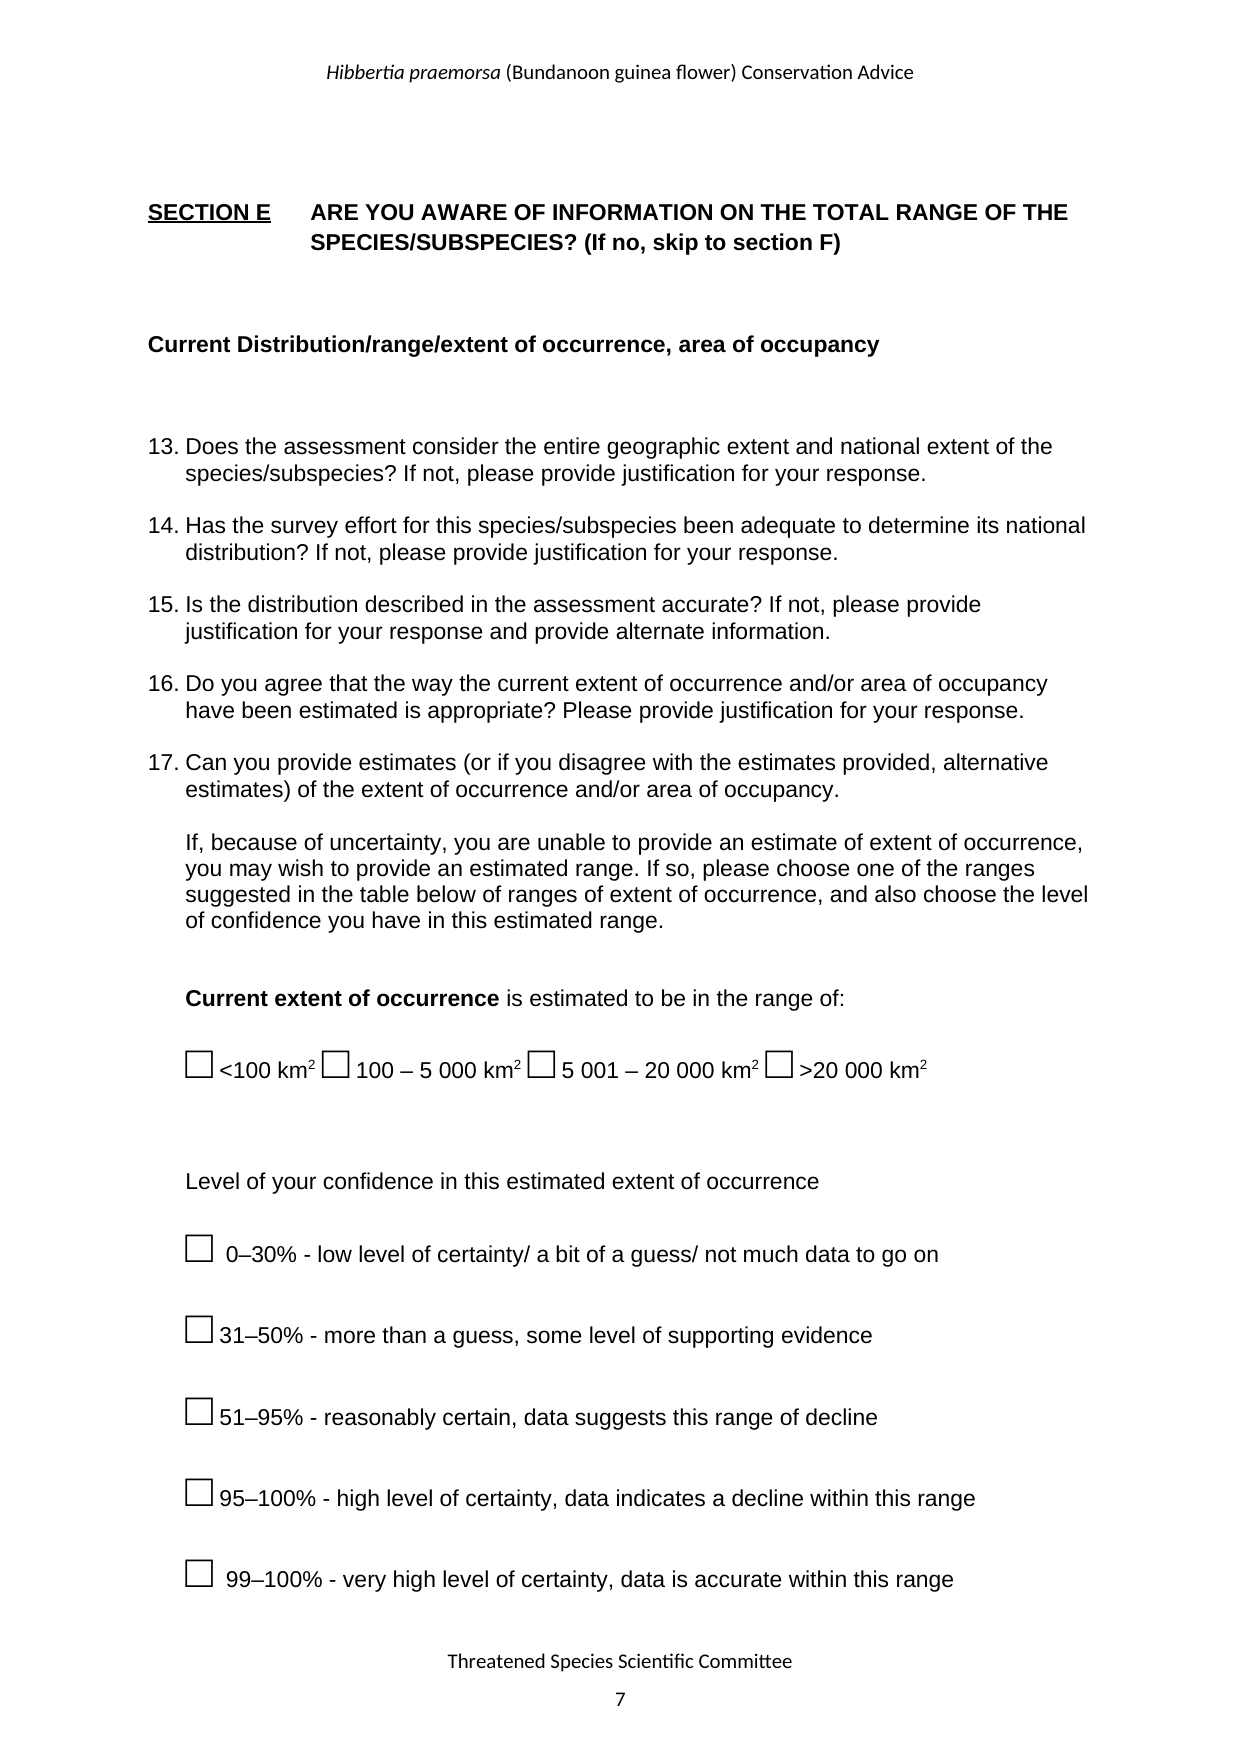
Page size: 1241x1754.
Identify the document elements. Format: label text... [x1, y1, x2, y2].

list Do you agree that the way the current extent of occurrence and/or area of occupancy have been estimated is appropriate? Please provide justification for your response. [148, 670, 1092, 723]
list If, because of uncertainty, you are unable to provide an estimate of extent of occurrence, you may wish to provide an estimated range. If so, please choose one of the ranges suggested in the table below of ranges of extent of occurrence, and also choose the level of confidence you have in this estimated range. [185, 828, 1092, 934]
list Has the survey effort for this species/subspecies been adequate to determine its national distribution? If not, please provide justification for your response. [148, 512, 1092, 565]
list Can you provide estimates (or if you disagree with the estimates provided, alternative estimates) of the extent of occurrence and/or area of occupancy. [148, 749, 1092, 802]
text □ <100 km2 □ 100 – 5 000 km2 □ 5 001 – 20 000 km2 □ >20 000 km2 [148, 1036, 1092, 1089]
text Current extent of occurrence is estimated to be in the range of: [148, 985, 1092, 1011]
list Does the assessment consider the entire geographic extent and national extent of the species/subspecies? If not, please provide justification for your response. [148, 433, 1092, 486]
text □ 95–100% - high level of certainty, data indicates a decline within this range [148, 1463, 1092, 1516]
text □ 99–100% - very high level of certainty, data is accurate within this range [148, 1545, 1092, 1597]
text SECTION E ARE YOU AWARE OF INFORMATION ON THE TOTAL RANGE OF THE SPECIES/SUBSPECIES? (If no, skip to section F) [148, 199, 1092, 255]
text □ 31–50% - more than a guess, some level of supporting evidence [148, 1301, 1092, 1353]
text □ 51–95% - reasonably certain, data suggests this range of decline [148, 1382, 1092, 1435]
text □ 0–30% - low level of certainty/ a bit of a guess/ not much data to go on [148, 1219, 1092, 1272]
text Level of your confidence in this estimated extent of occurrence [148, 1168, 1092, 1195]
list Is the distribution described in the assessment accurate? If not, please provide justification for your response and provide alternate information. [148, 591, 1092, 644]
text Current Distribution/range/extent of occurrence, area of occupancy [148, 331, 1092, 357]
